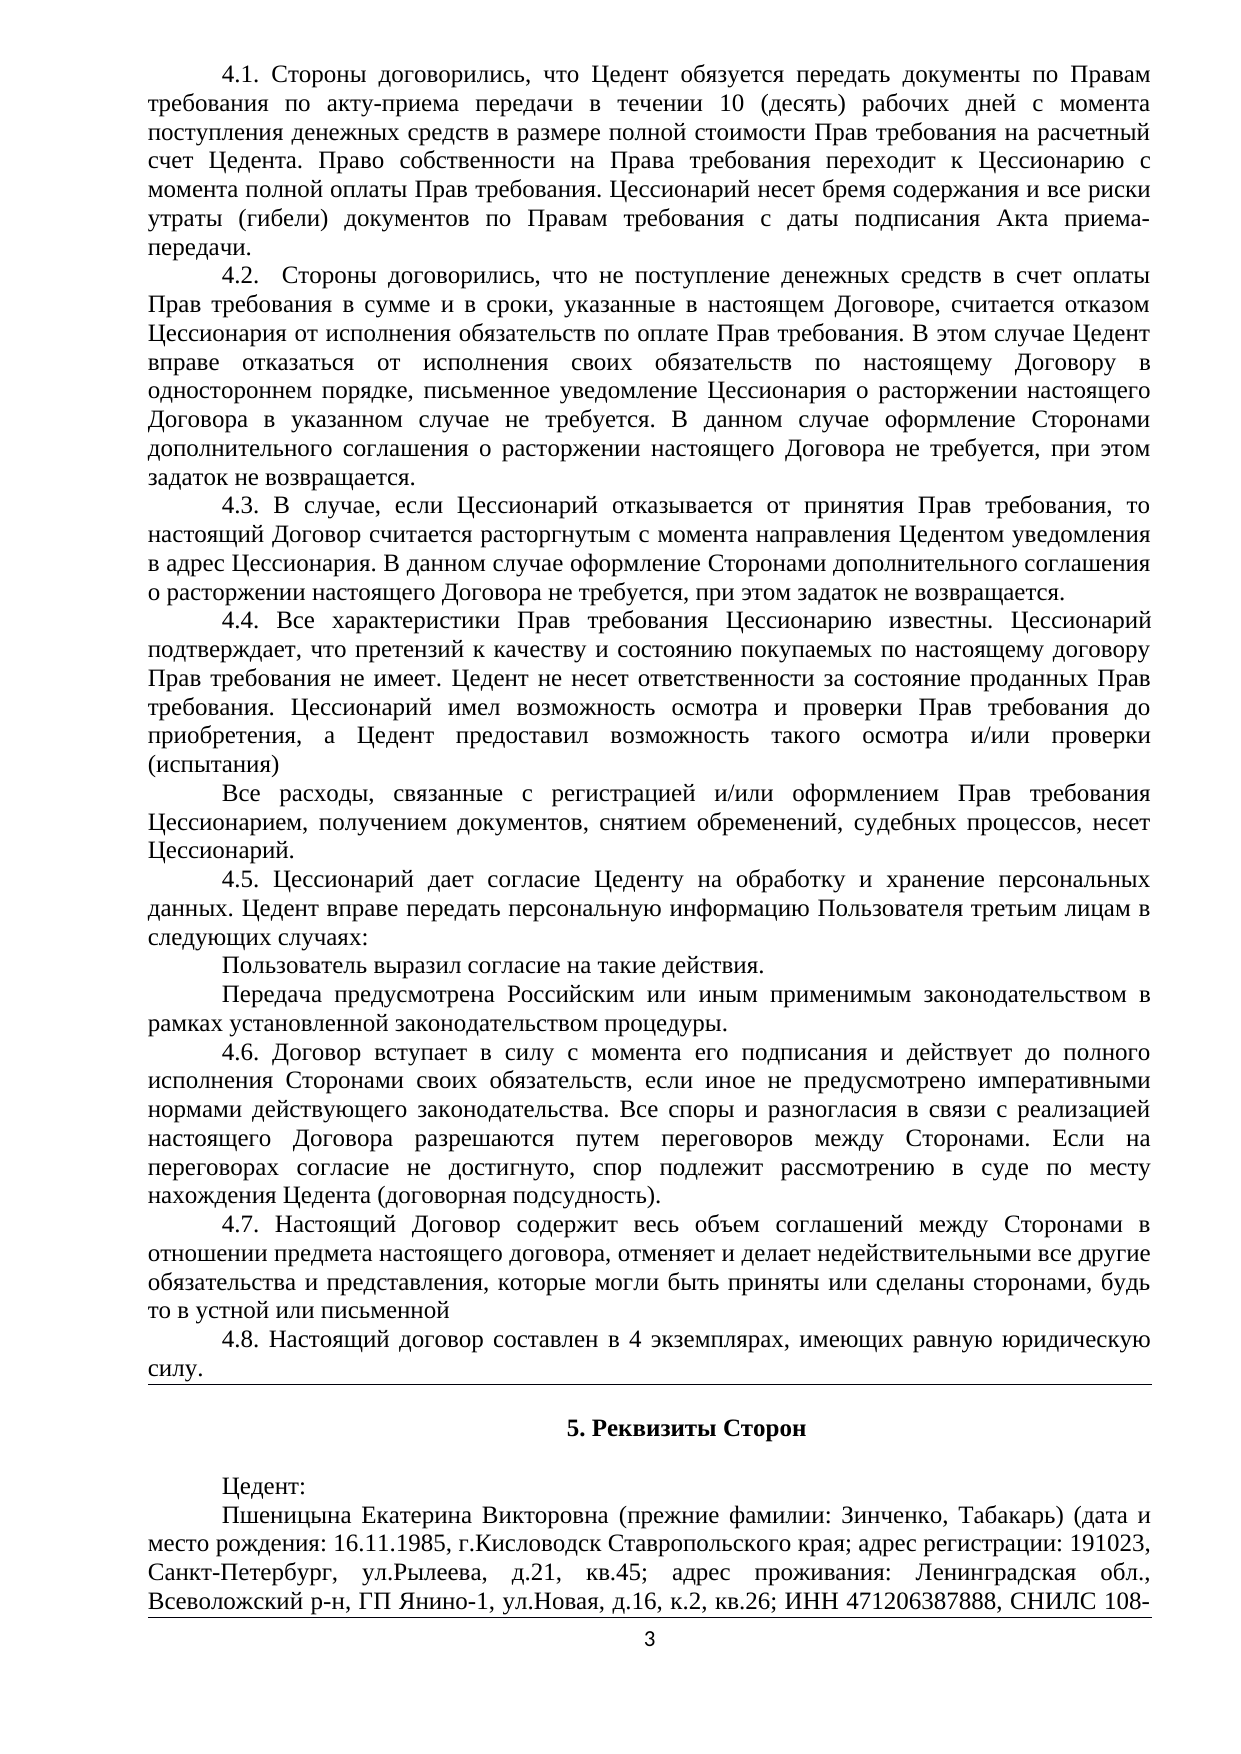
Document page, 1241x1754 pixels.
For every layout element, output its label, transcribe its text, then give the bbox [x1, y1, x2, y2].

text 4.7. Настоящий Договор содержит весь объем соглашений между Сторонами в отношении предмета настоящего договора, отменяет и делает недействительными все другие обязательства и представления, которые могли быть приняты или сделаны сторонами, будь то в устной или письменной [148, 1209, 1152, 1324]
text Передача предусмотрена Российским или иным применимым законодательством в рамках установленной законодательством процедуры. [148, 979, 1152, 1037]
text Пользователь выразил согласие на такие действия. [148, 950, 1152, 979]
text 4.8. Настоящий договор составлен в 4 экземплярах, имеющих равную юридическую силу. [148, 1324, 1152, 1384]
text 4.1. Стороны договорились, что Цедент обязуется передать документы по Правам требования по акту-приема передачи в течении 10 (десять) рабочих дней с момента поступления денежных средств в размере полной стоимости Прав требования на расчетный счет Цедента. Право собственности на Права требования переходит к Цессионарию с момента полной оплаты Прав требования. Цессионарий несет бремя содержания и все риски утраты (гибели) документов по Правам требования с даты подписания Акта приема-передачи. [148, 59, 1152, 260]
text 4.4. Все характеристики Прав требования Цессионарию известны. Цессионарий подтверждает, что претензий к качеству и состоянию покупаемых по настоящему договору Прав требования не имеет. Цедент не несет ответственности за состояние проданных Прав требования. Цессионарий имел возможность осмотра и проверки Прав требования до приобретения, а Цедент предоставил возможность такого осмотра и/или проверки (испытания) [148, 605, 1152, 778]
text 4.5. Цессионарий дает согласие Цеденту на обработку и хранение персональных данных. Цедент вправе передать персональную информацию Пользователя третьим лицам в следующих случаях: [148, 864, 1152, 950]
text 4.2. Стороны договорились, что не поступление денежных средств в счет оплаты Прав требования в сумме и в сроки, указанные в настоящем Договоре, считается отказом Цессионария от исполнения обязательств по оплате Прав требования. В этом случае Цедент вправе отказаться от исполнения своих обязательств по настоящему Договору в одностороннем порядке, письменное уведомление Цессионария о расторжении настоящего Договора в указанном случае не требуется. В данном случае оформление Сторонами дополнительного соглашения о расторжении настоящего Договора не требуется, при этом задаток не возвращается. [148, 260, 1152, 490]
text 4.3. В случае, если Цессионарий отказывается от принятия Прав требования, то настоящий Договор считается расторгнутым с момента направления Цедентом уведомления в адрес Цессионария. В данном случае оформление Сторонами дополнительного соглашения о расторжении настоящего Договора не требуется, при этом задаток не возвращается. [148, 490, 1152, 605]
text 5. Реквизиты Сторон [148, 1413, 1152, 1442]
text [148, 1500, 1152, 1617]
text 4.6. Договор вступает в силу с момента его подписания и действует до полного исполнения Сторонами своих обязательств, если иное не предусмотрено императивными нормами действующего законодательства. Все споры и разногласия в связи с реализацией настоящего Договора разрешаются путем переговоров между Сторонами. Если на переговорах согласие не достигнуто, спор подлежит рассмотрению в суде по месту нахождения Цедента (договорная подсудность). [148, 1037, 1152, 1209]
text Все расходы, связанные с регистрацией и/или оформлением Прав требования Цессионарием, получением документов, снятием обременений, судебных процессов, несет Цессионарий. [148, 778, 1152, 864]
text Цедент: [148, 1471, 1152, 1500]
